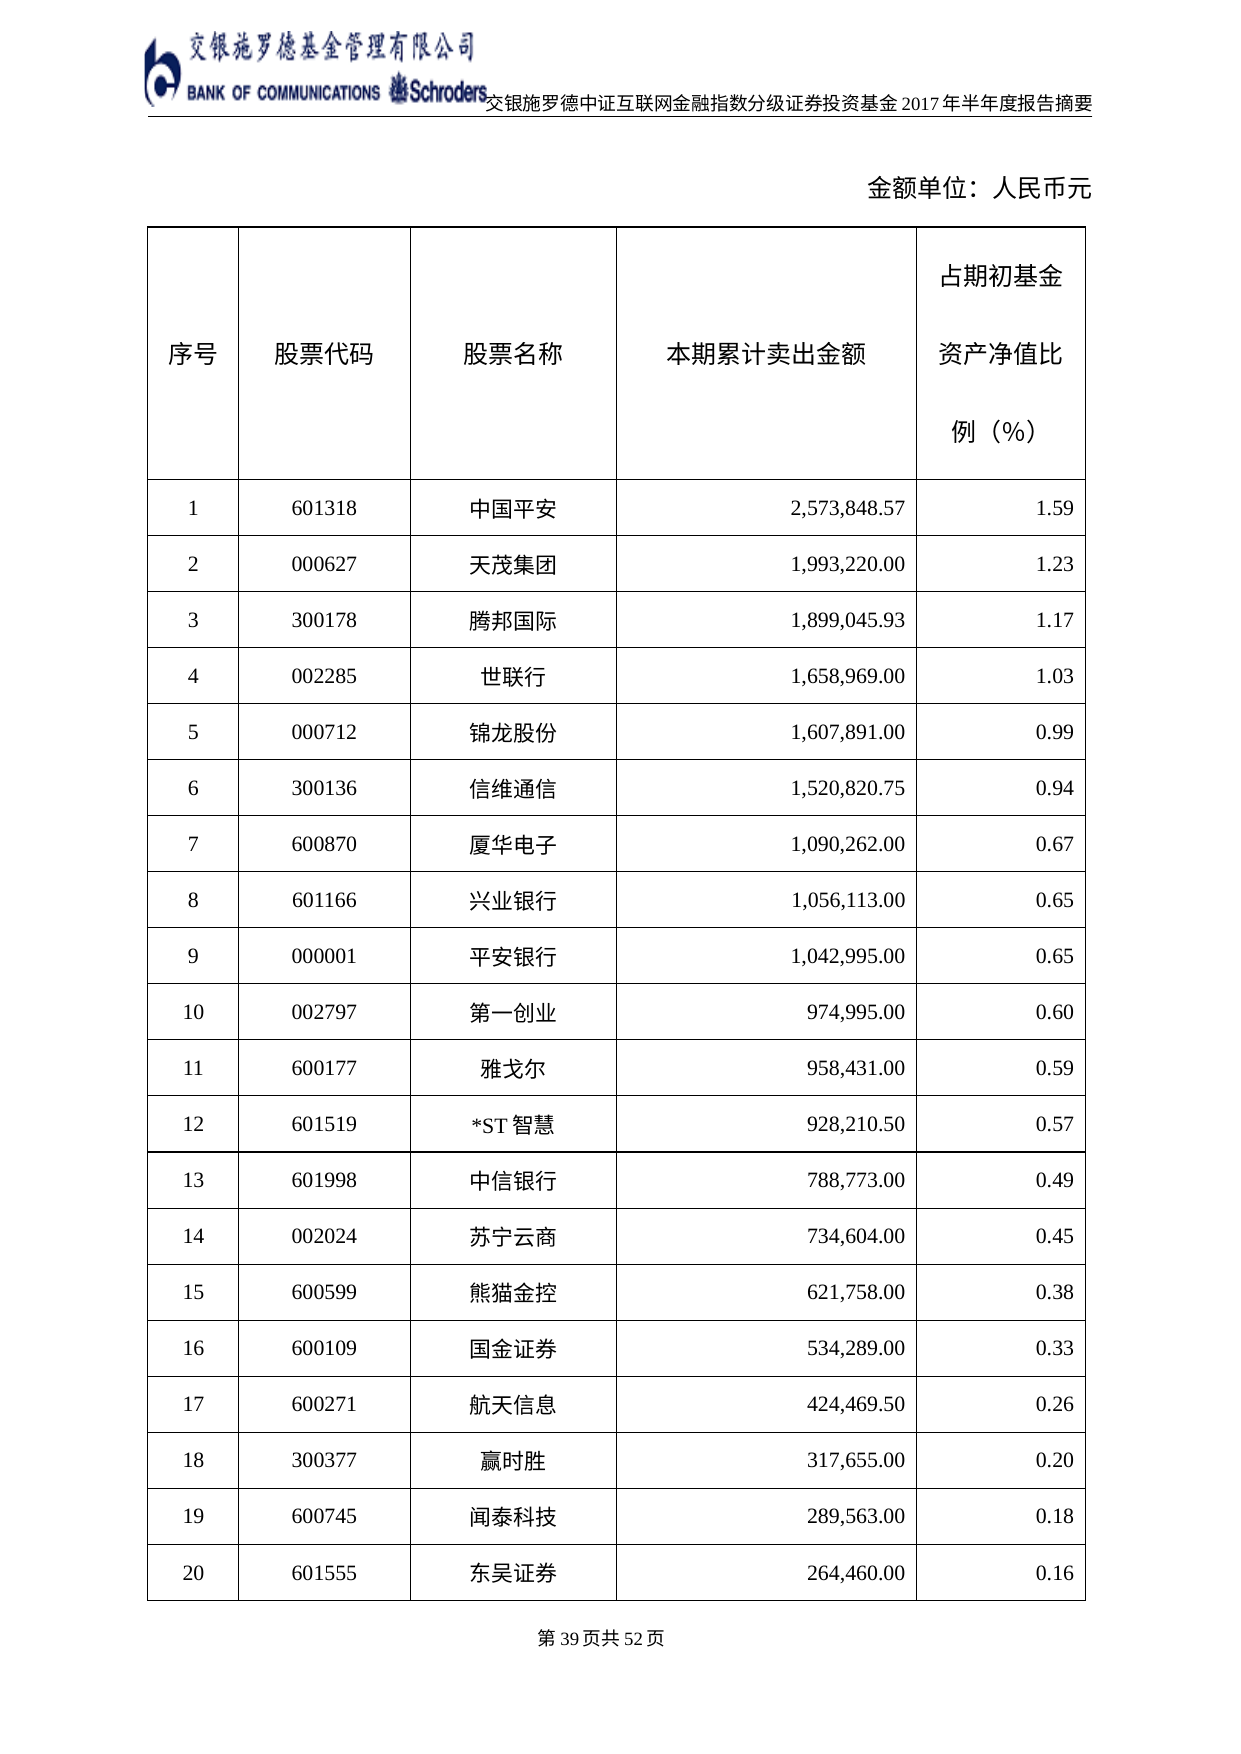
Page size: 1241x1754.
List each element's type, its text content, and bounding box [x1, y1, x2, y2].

picture [144, 31, 487, 107]
table_cell 中国平安 [411, 480, 616, 535]
table_cell 0.59 [917, 1040, 1085, 1095]
table_cell 1,056,113.00 [617, 872, 916, 927]
table_cell 788,773.00 [617, 1153, 916, 1207]
table_cell 317,655.00 [617, 1433, 916, 1488]
table_cell 600745 [239, 1489, 410, 1544]
table_cell 11 [148, 1040, 238, 1095]
table_cell 0.99 [917, 704, 1085, 759]
table_cell 12 [148, 1096, 238, 1151]
table_cell 0.20 [917, 1433, 1085, 1488]
table_cell 1,993,220.00 [617, 536, 916, 591]
table_cell 0.38 [917, 1265, 1085, 1319]
table_cell 300377 [239, 1433, 410, 1488]
table_cell 世联行 [411, 648, 616, 703]
table_cell 600599 [239, 1265, 410, 1319]
table_cell 平安银行 [411, 928, 616, 983]
table_cell 2 [148, 536, 238, 591]
table_cell 1.23 [917, 536, 1085, 591]
table_cell 601519 [239, 1096, 410, 1151]
table_cell 14 [148, 1209, 238, 1263]
table_cell 1.17 [917, 592, 1085, 647]
table_cell 1,090,262.00 [617, 816, 916, 871]
table_cell 腾邦国际 [411, 592, 616, 647]
table_cell 289,563.00 [617, 1489, 916, 1544]
table_cell 601555 [239, 1545, 410, 1600]
table_cell 000001 [239, 928, 410, 983]
table_cell 600177 [239, 1040, 410, 1095]
table_header 序号 [148, 228, 238, 479]
table_cell 0.67 [917, 816, 1085, 871]
table_cell 13 [148, 1153, 238, 1207]
table_cell 0.65 [917, 872, 1085, 927]
table_cell 1,042,995.00 [617, 928, 916, 983]
table_cell 7 [148, 816, 238, 871]
table_cell 734,604.00 [617, 1209, 916, 1263]
table_cell 6 [148, 760, 238, 815]
table_cell *ST智慧 [411, 1096, 616, 1151]
table_cell 300136 [239, 760, 410, 815]
table_cell 958,431.00 [617, 1040, 916, 1095]
table_cell 000627 [239, 536, 410, 591]
table_cell 锦龙股份 [411, 704, 616, 759]
table_cell 信维通信 [411, 760, 616, 815]
table_cell 002024 [239, 1209, 410, 1263]
table_cell 4 [148, 648, 238, 703]
table_cell 0.16 [917, 1545, 1085, 1600]
table_cell 雅戈尔 [411, 1040, 616, 1095]
table_cell 002797 [239, 984, 410, 1039]
table_cell 国金证券 [411, 1321, 616, 1376]
table_cell 928,210.50 [617, 1096, 916, 1151]
table_cell 424,469.50 [617, 1377, 916, 1432]
table_cell 2,573,848.57 [617, 480, 916, 535]
table_cell 534,289.00 [617, 1321, 916, 1376]
table_cell 601166 [239, 872, 410, 927]
table_cell 1,658,969.00 [617, 648, 916, 703]
table_cell 0.65 [917, 928, 1085, 983]
table_cell 天茂集团 [411, 536, 616, 591]
table_cell 0.18 [917, 1489, 1085, 1544]
table_cell 1.03 [917, 648, 1085, 703]
table_cell 600870 [239, 816, 410, 871]
table_cell 闻泰科技 [411, 1489, 616, 1544]
table_cell 18 [148, 1433, 238, 1488]
table_cell 621,758.00 [617, 1265, 916, 1319]
table_cell 厦华电子 [411, 816, 616, 871]
table_header 占期初基金资产净值比例（％） [917, 228, 1085, 479]
table_cell 0.57 [917, 1096, 1085, 1151]
table_cell 974,995.00 [617, 984, 916, 1039]
table_cell 1 [148, 480, 238, 535]
table_cell 兴业银行 [411, 872, 616, 927]
table_cell 17 [148, 1377, 238, 1432]
table_cell 第一创业 [411, 984, 616, 1039]
text 金额单位：人民币元 [149, 154, 1092, 219]
table_cell 16 [148, 1321, 238, 1376]
table_cell 601318 [239, 480, 410, 535]
table_cell 熊猫金控 [411, 1265, 616, 1319]
table_cell 1,899,045.93 [617, 592, 916, 647]
table_cell 601998 [239, 1153, 410, 1207]
table_cell 15 [148, 1265, 238, 1319]
table_cell 002285 [239, 648, 410, 703]
table_cell 赢时胜 [411, 1433, 616, 1488]
table_cell 中信银行 [411, 1153, 616, 1207]
table_cell 0.49 [917, 1153, 1085, 1207]
table_cell 600109 [239, 1321, 410, 1376]
table_header 股票名称 [411, 228, 616, 479]
table_cell 000712 [239, 704, 410, 759]
table_cell 9 [148, 928, 238, 983]
table_cell 0.94 [917, 760, 1085, 815]
table_header 本期累计卖出金额 [617, 228, 916, 479]
table_header 股票代码 [239, 228, 410, 479]
table_cell 航天信息 [411, 1377, 616, 1432]
table_cell 19 [148, 1489, 238, 1544]
table_cell 20 [148, 1545, 238, 1600]
table_cell 0.60 [917, 984, 1085, 1039]
table_cell 5 [148, 704, 238, 759]
table_cell 0.33 [917, 1321, 1085, 1376]
table_cell 0.26 [917, 1377, 1085, 1432]
table_cell 10 [148, 984, 238, 1039]
table_cell 苏宁云商 [411, 1209, 616, 1263]
table_cell 1,520,820.75 [617, 760, 916, 815]
table_cell 8 [148, 872, 238, 927]
table_cell 600271 [239, 1377, 410, 1432]
table_cell 3 [148, 592, 238, 647]
table_cell 1,607,891.00 [617, 704, 916, 759]
table_cell 300178 [239, 592, 410, 647]
table_cell 1.59 [917, 480, 1085, 535]
table_cell 264,460.00 [617, 1545, 916, 1600]
table_cell 东吴证券 [411, 1545, 616, 1600]
table_cell 0.45 [917, 1209, 1085, 1263]
